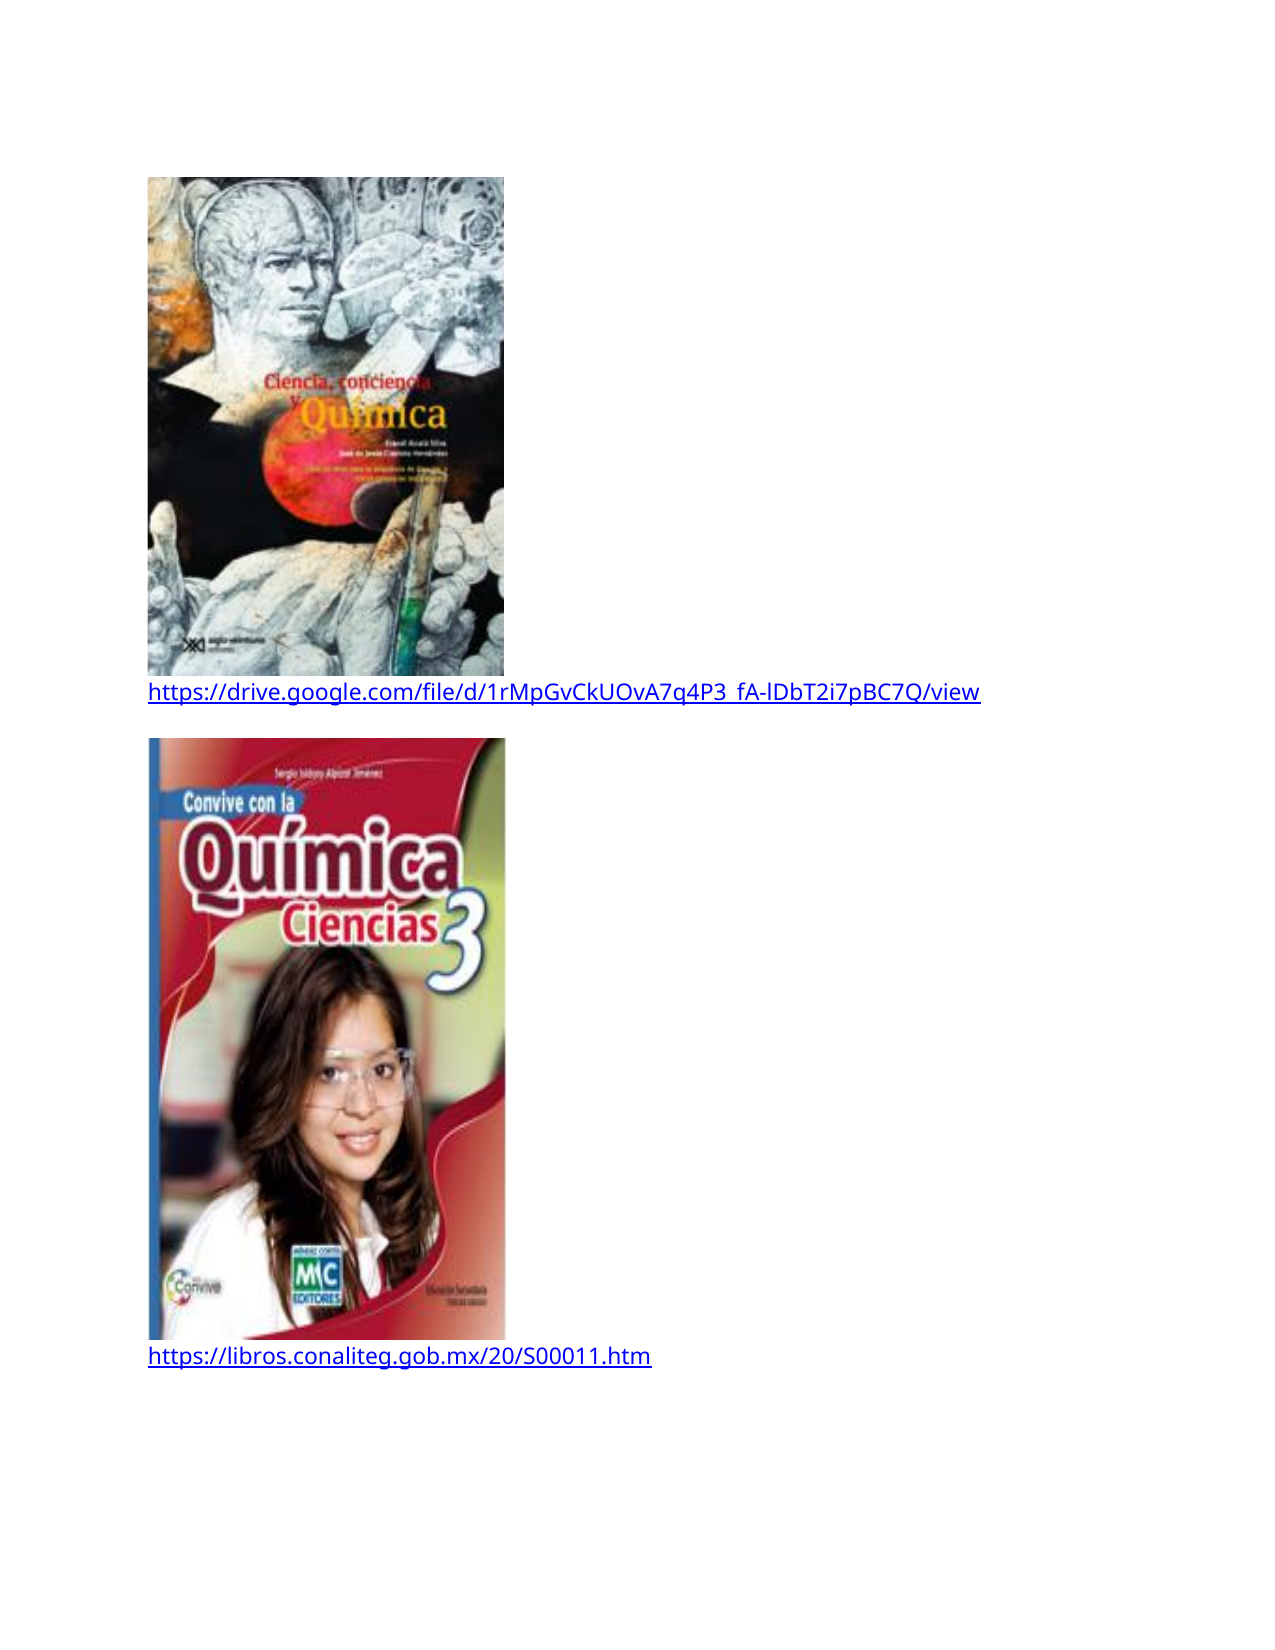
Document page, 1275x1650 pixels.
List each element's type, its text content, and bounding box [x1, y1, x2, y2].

text https://libros.conaliteg.gob.mx/20/S00011.htm [148, 1340, 1127, 1371]
text https://drive.google.com/file/d/1rMpGvCkUOvA7q4P3_fA-lDbT2i7pBC7Q/view [148, 676, 1127, 707]
picture [147, 177, 504, 676]
picture [147, 738, 507, 1340]
